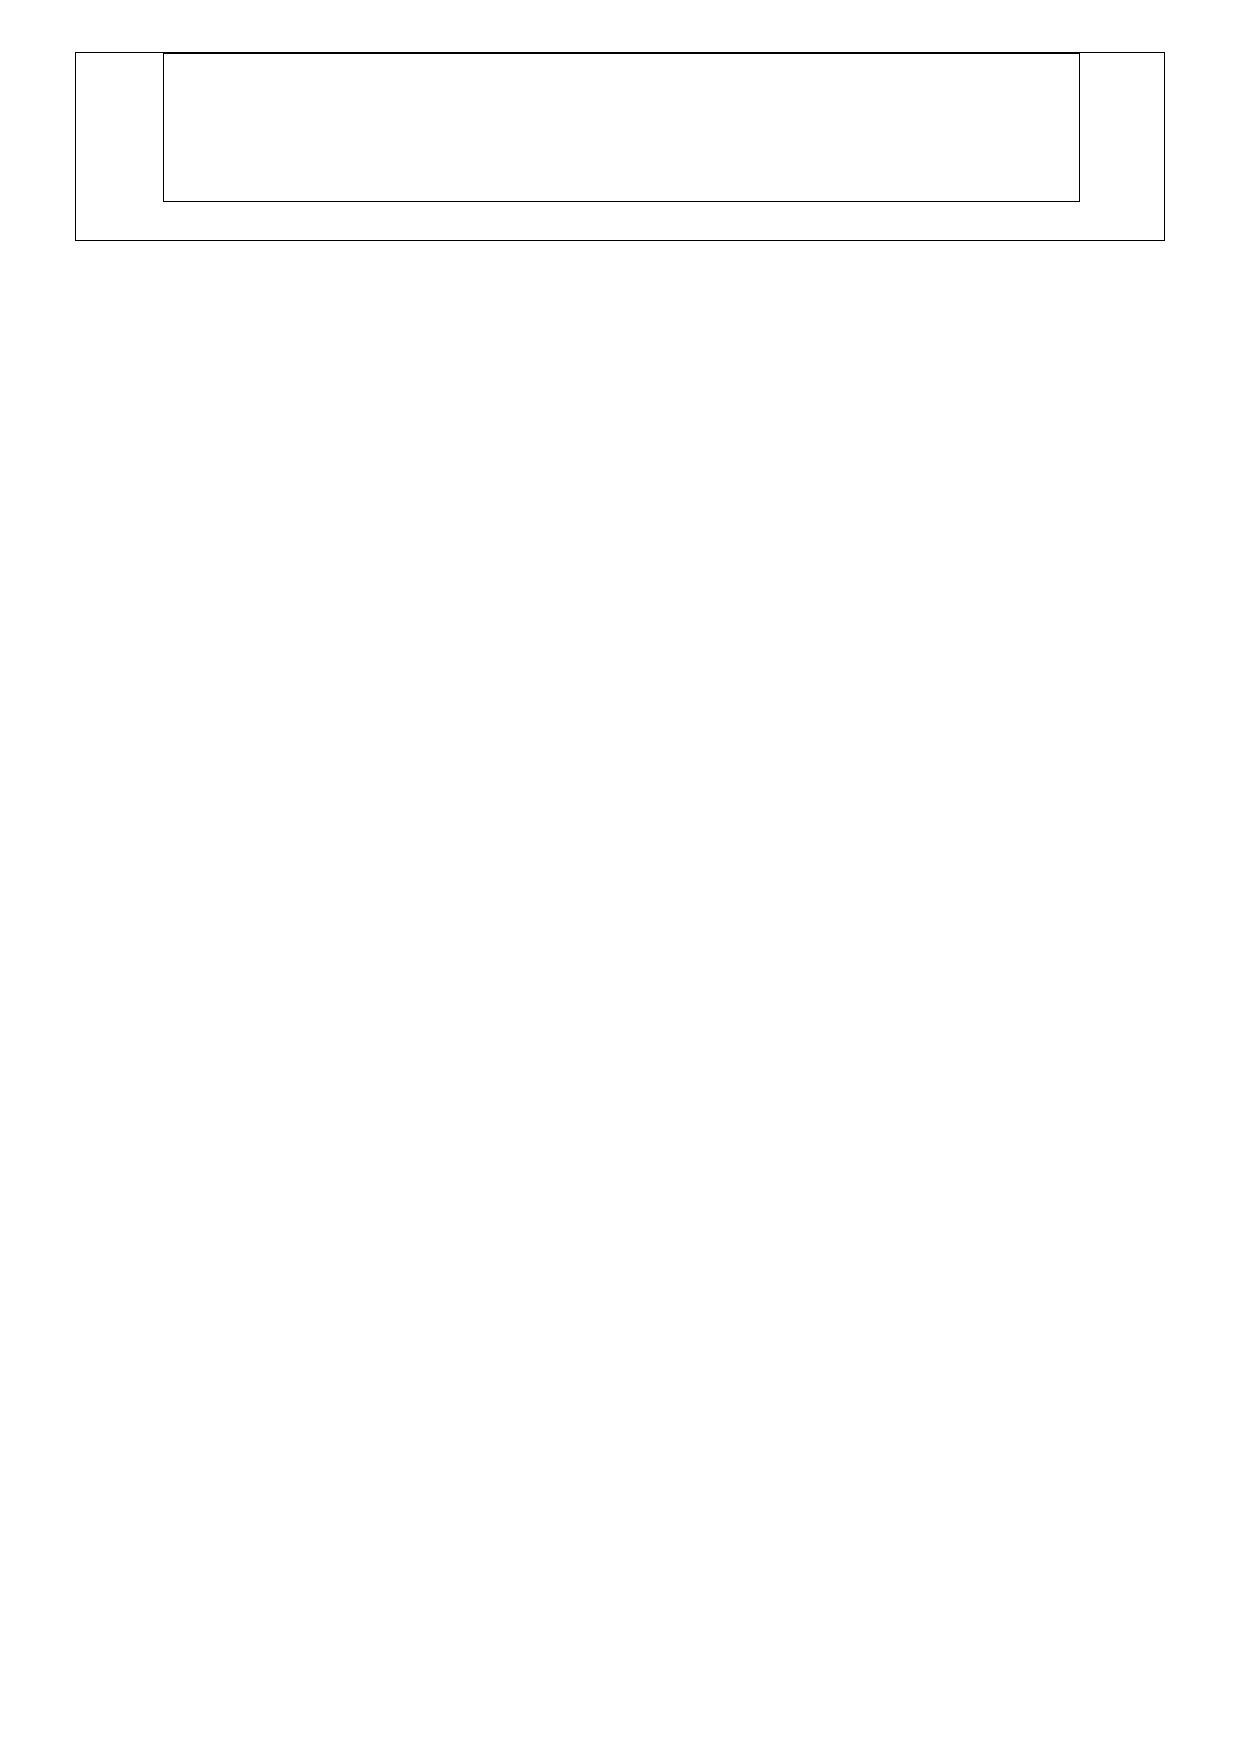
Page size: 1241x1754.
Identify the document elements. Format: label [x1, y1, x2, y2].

table_header [76, 53, 1164, 240]
